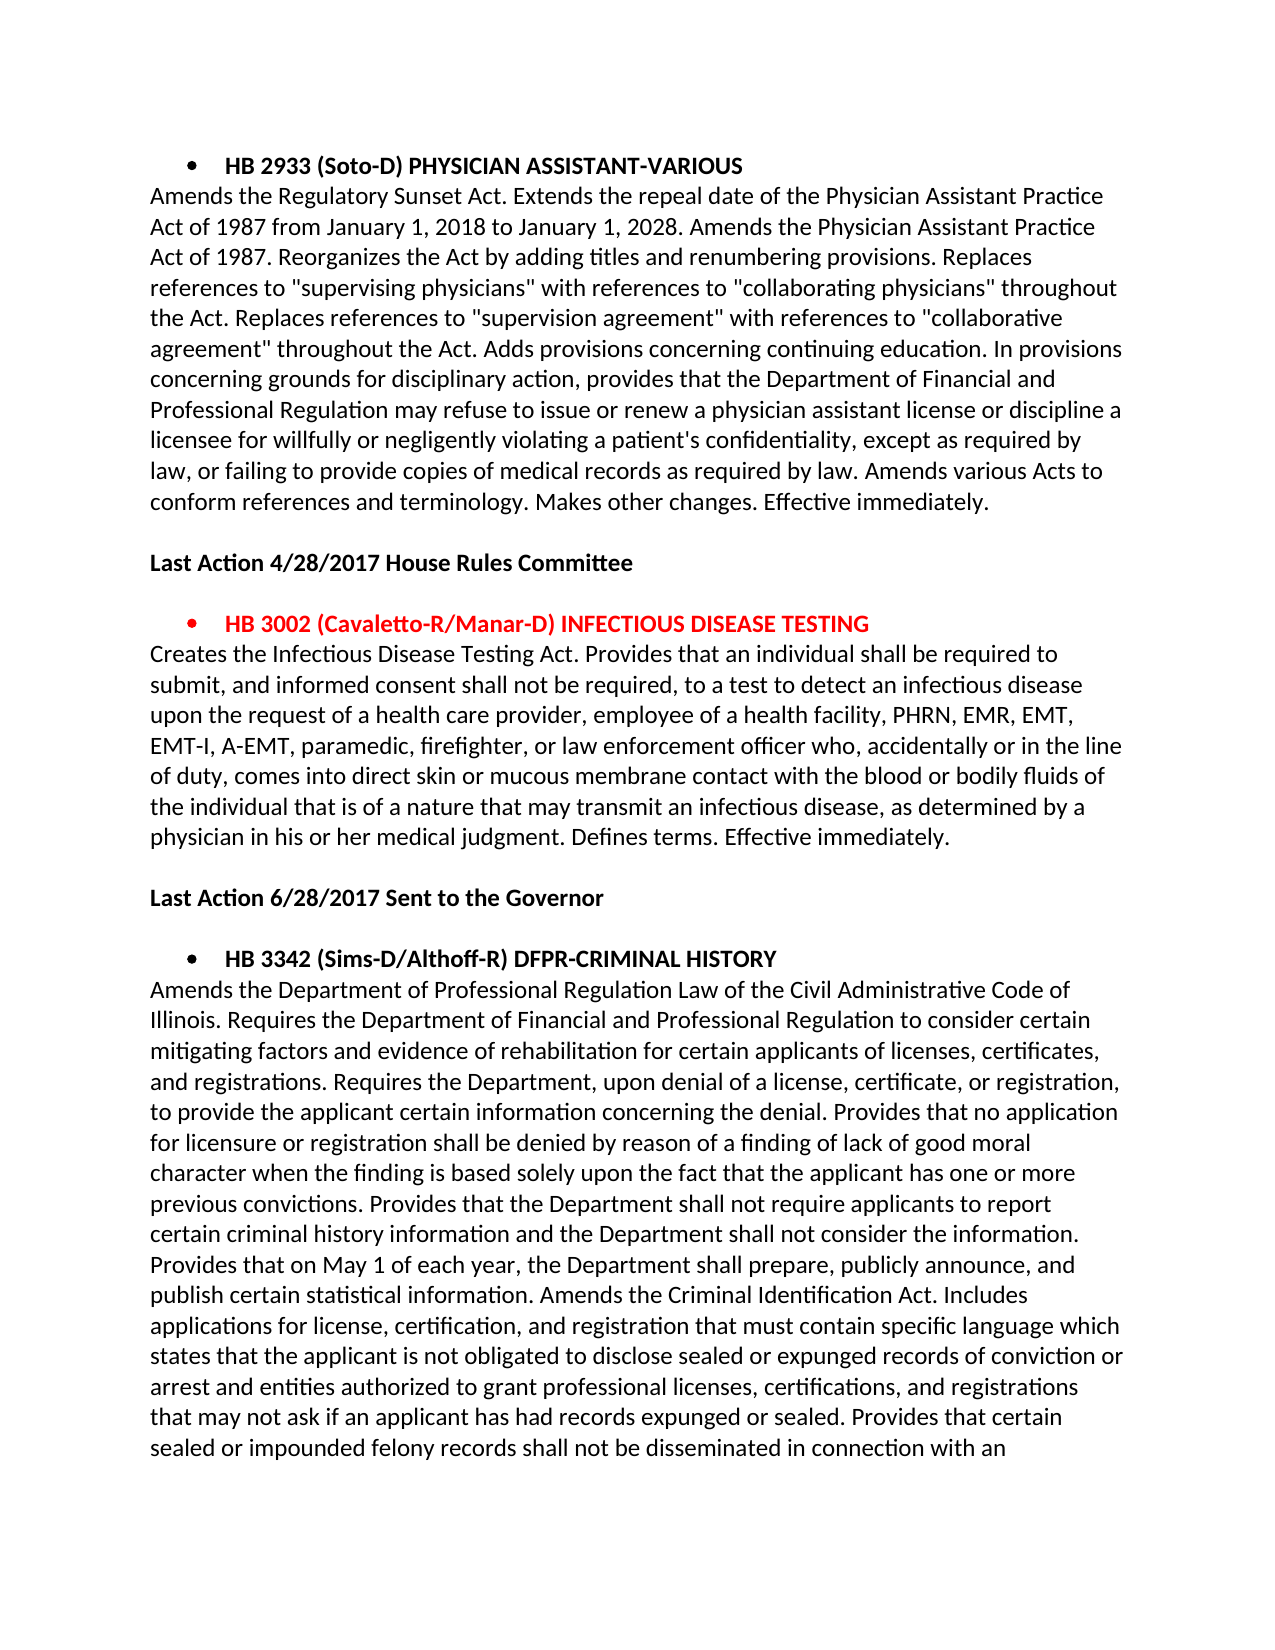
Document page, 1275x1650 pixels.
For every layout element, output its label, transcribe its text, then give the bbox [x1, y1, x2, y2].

text Last Action 6/28/2017 Sent to the Governor [150, 882, 1125, 913]
text Last Action 4/28/2017 House Rules Committee [150, 547, 1125, 577]
list HB 2933 (Soto-D) PHYSICIAN ASSISTANT-VARIOUS [187, 150, 1125, 181]
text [150, 974, 1125, 1462]
list HB 3002 (Cavaletto-R/Manar-D) INFECTIOUS DISEASE TESTING [187, 608, 1125, 638]
text Creates the Infectious Disease Testing Act. Provides that an individual shall be required to submit, and informed consent shall not be required, to a test to detect an infectious disease upon the request of a health care provider, employee of a health facility, PHRN, EMR, EMT, EMT-I, A-EMT, paramedic, firefighter, or law enforcement officer who, accidentally or in the line of duty, comes into direct skin or mucous membrane contact with the blood or bodily fluids of the individual that is of a nature that may transmit an infectious disease, as determined by a physician in his or her medical judgment. Defines terms. Effective immediately. [150, 638, 1125, 852]
list HB 3342 (Sims-D/Althoff-R) DFPR-CRIMINAL HISTORY [187, 943, 1125, 974]
text Amends the Regulatory Sunset Act. Extends the repeal date of the Physician Assistant Practice Act of 1987 from January 1, 2018 to January 1, 2028. Amends the Physician Assistant Practice Act of 1987. Reorganizes the Act by adding titles and renumbering provisions. Replaces references to "supervising physicians" with references to "collaborating physicians" throughout the Act. Replaces references to "supervision agreement" with references to "collaborative agreement" throughout the Act. Adds provisions concerning continuing education. In provisions concerning grounds for disciplinary action, provides that the Department of Financial and Professional Regulation may refuse to issue or renew a physician assistant license or discipline a licensee for willfully or negligently violating a patient's confidentiality, except as required by law, or failing to provide copies of medical records as required by law. Amends various Acts to conform references and terminology. Makes other changes. Effective immediately. [150, 181, 1125, 516]
